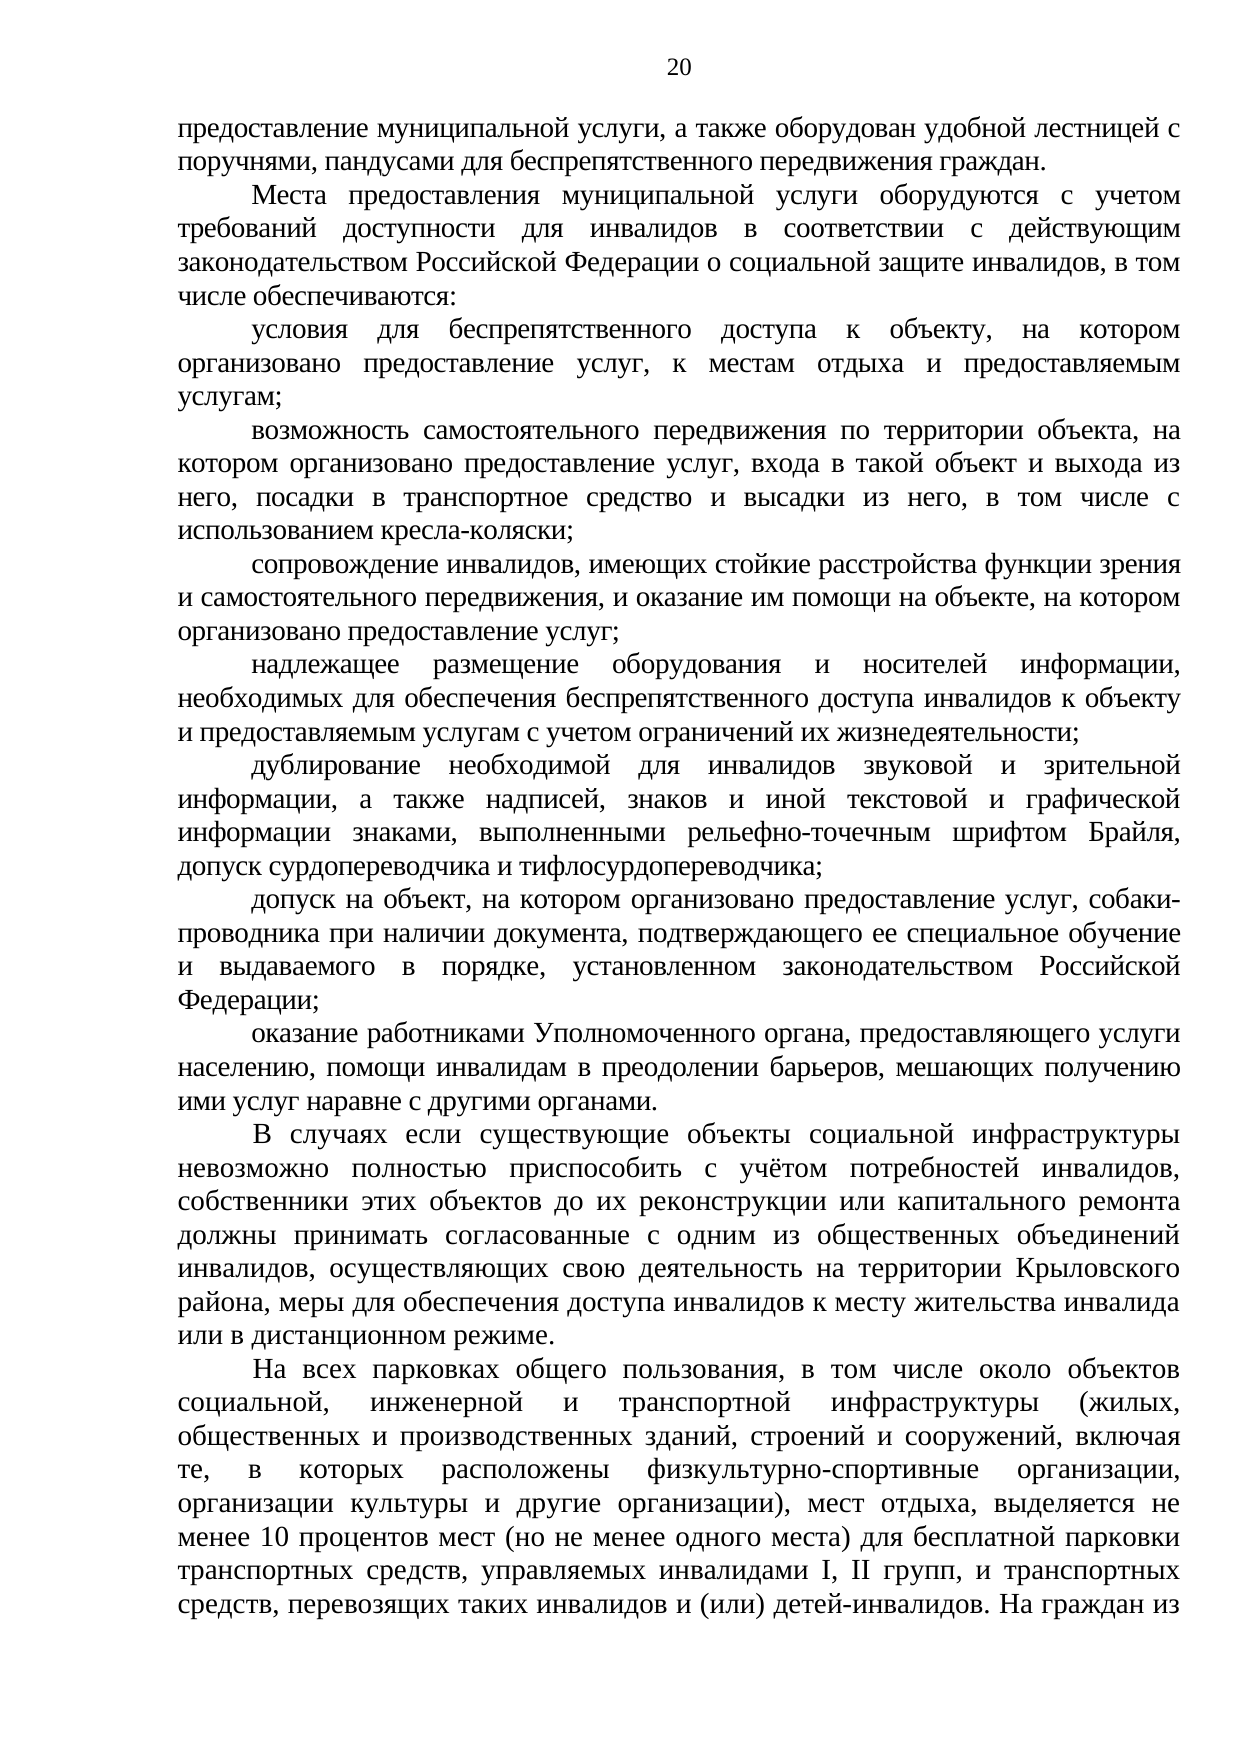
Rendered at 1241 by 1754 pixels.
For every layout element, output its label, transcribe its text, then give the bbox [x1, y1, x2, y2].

text надлежащее размещение оборудования и носителей информации, необходимых для обеспечения беспрепятственного доступа инвалидов к объекту и предоставляемым услугам с учетом ограничений их жизнедеятельности; [177, 647, 1181, 747]
text Места предоставления муниципальной услуги оборудуются с учетом требований доступности для инвалидов в соответствии с действующим законодательством Российской Федерации о социальной защите инвалидов, в том числе обеспечиваются: [177, 177, 1181, 311]
text В случаях если существующие объекты социальной инфраструктуры невозможно полностью приспособить с учётом потребностей инвалидов, собственники этих объектов до их реконструкции или капитального ремонта должны принимать согласованные с одним из общественных объединений инвалидов, осуществляющих свою деятельность на территории Крыловского района, меры для обеспечения доступа инвалидов к месту жительства инвалида или в дистанционном режиме. [177, 1116, 1181, 1351]
text условия для беспрепятственного доступа к объекту, на котором организовано предоставление услуг, к местам отдыха и предоставляемым услугам; [177, 311, 1181, 412]
text дублирование необходимой для инвалидов звуковой и зрительной информации, а также надписей, знаков и иной текстовой и графической информации знаками, выполненными рельефно-точечным шрифтом Брайля, допуск сурдопереводчика и тифлосурдопереводчика; [177, 747, 1181, 881]
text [177, 1351, 1181, 1619]
text сопровождение инвалидов, имеющих стойкие расстройства функции зрения и самостоятельного передвижения, и оказание им помощи на объекте, на котором организовано предоставление услуг; [177, 546, 1181, 647]
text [177, 110, 1181, 177]
text допуск на объект, на котором организовано предоставление услуг, собаки-проводника при наличии документа, подтверждающего ее специальное обучение и выдаваемого в порядке, установленном законодательством Российской Федерации; [177, 881, 1181, 1016]
text возможность самостоятельного передвижения по территории объекта, на котором организовано предоставление услуг, входа в такой объект и выхода из него, посадки в транспортное средство и высадки из него, в том числе с использованием кресла-коляски; [177, 412, 1181, 546]
text оказание работниками Уполномоченного органа, предоставляющего услуги населению, помощи инвалидам в преодолении барьеров, мешающих получению ими услуг наравне с другими органами. [177, 1016, 1181, 1116]
